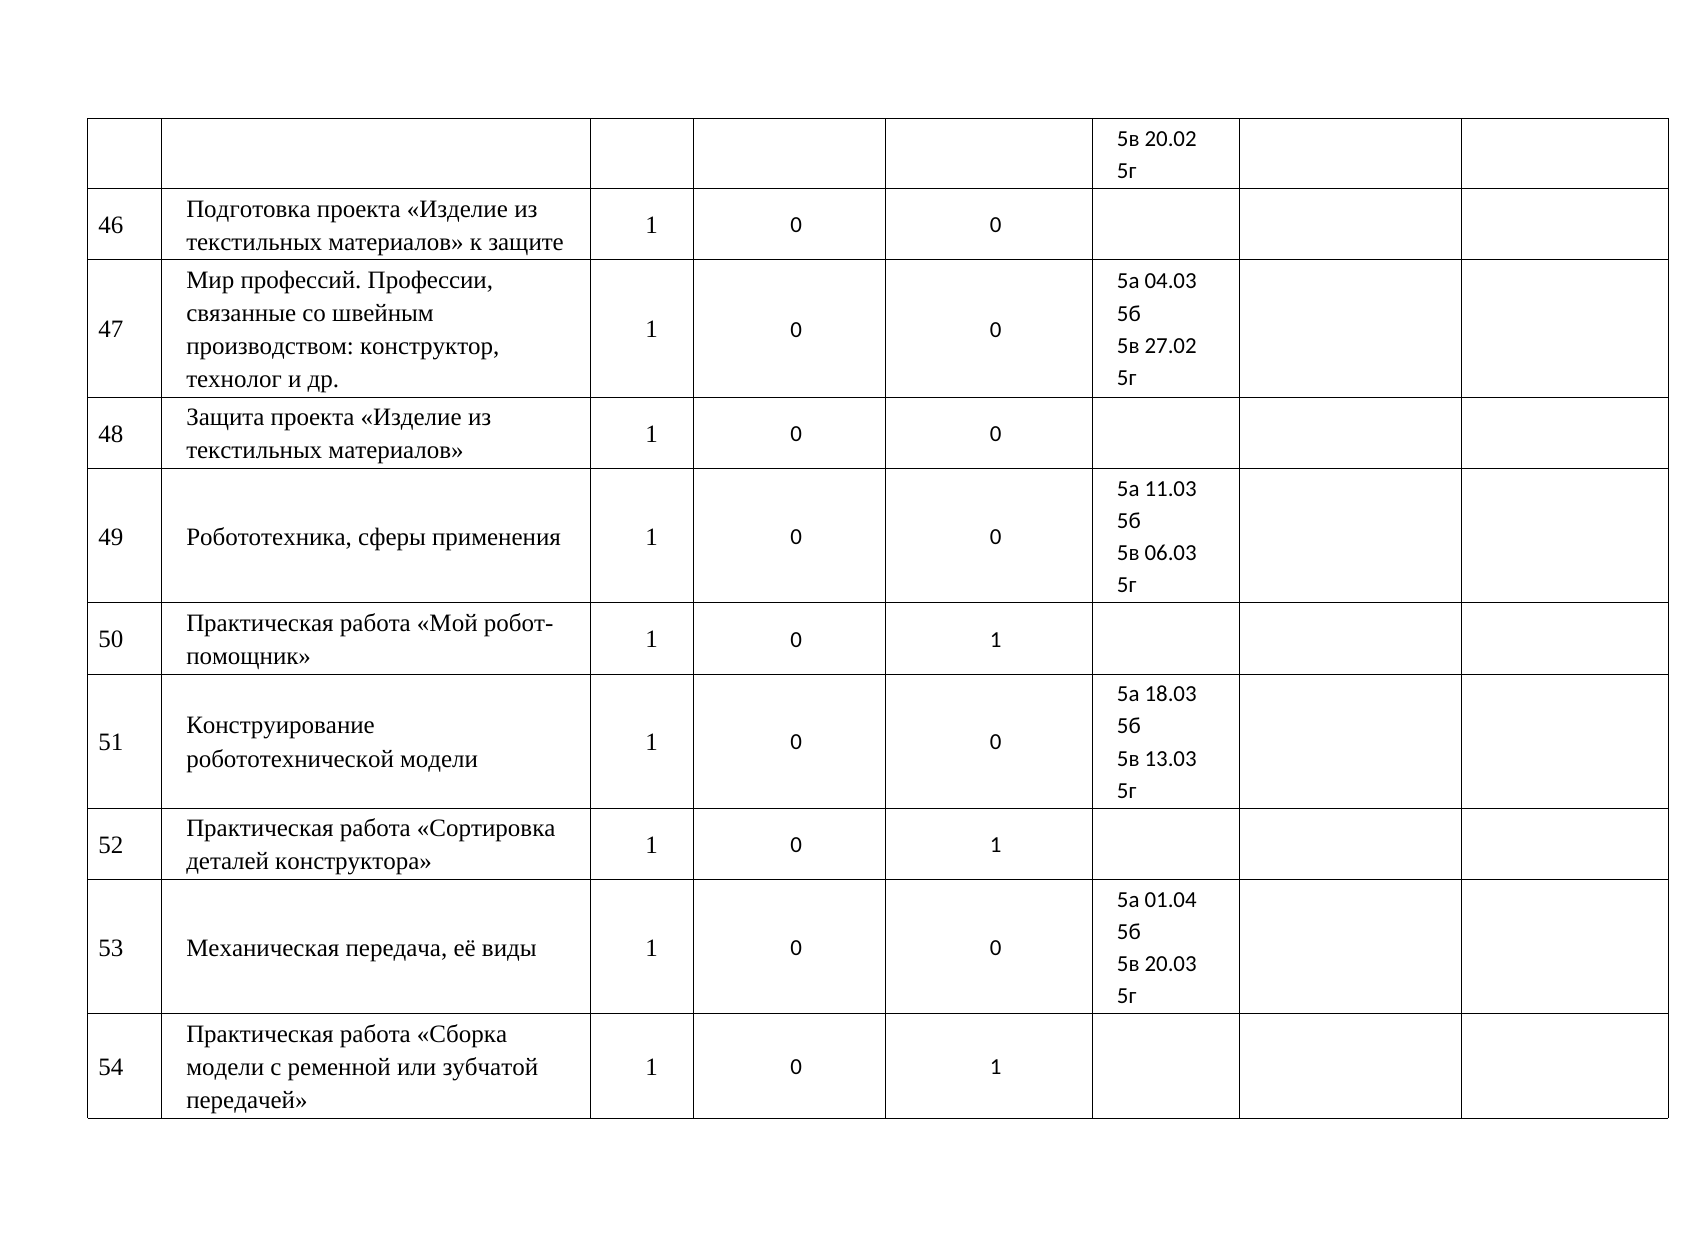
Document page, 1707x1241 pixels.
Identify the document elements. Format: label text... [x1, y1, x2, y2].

table_cell 0 [886, 880, 1092, 1013]
table_cell Робототехника, сферы применения [162, 469, 590, 602]
table_cell [1240, 189, 1461, 259]
table_cell 47 [88, 260, 161, 397]
table_cell 0 [886, 260, 1092, 397]
table_cell [1462, 119, 1668, 188]
table_cell Механическая передача, её виды [162, 880, 590, 1013]
table_cell [1240, 469, 1461, 602]
table_cell 0 [694, 1014, 885, 1118]
table_cell [1093, 1014, 1239, 1118]
table_cell 0 [886, 189, 1092, 259]
table_cell [1093, 809, 1239, 879]
table_cell [1462, 189, 1668, 259]
table_cell Подготовка проекта «Изделие из текстильных материалов» к защите [162, 189, 590, 259]
table_cell 0 [694, 260, 885, 397]
table_cell 1 [886, 603, 1092, 673]
table_cell 50 [88, 603, 161, 673]
table_cell 5а 11.03 5б 5в 06.03 5г [1093, 469, 1239, 602]
table_cell 48 [88, 398, 161, 468]
table_cell 0 [886, 469, 1092, 602]
table_cell 1 [591, 189, 693, 259]
table_cell 0 [694, 469, 885, 602]
table_cell Практическая работа «Сборка модели с ременной или зубчатой передачей» [162, 1014, 590, 1118]
table_cell Конструирование робототехнической модели [162, 675, 590, 808]
table_cell 5а 18.03 5б 5в 13.03 5г [1093, 675, 1239, 808]
table_cell [1240, 675, 1461, 808]
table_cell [162, 119, 590, 188]
table_cell [1093, 189, 1239, 259]
table_cell 1 [591, 809, 693, 879]
table_cell 0 [694, 809, 885, 879]
table_cell 5а 01.04 5б 5в 20.03 5г [1093, 880, 1239, 1013]
table_cell Мир профессий. Профессии, связанные со швейным производством: конструктор, технолог и др. [162, 260, 590, 397]
table_cell 53 [88, 880, 161, 1013]
table_cell 0 [694, 675, 885, 808]
table_cell [1462, 880, 1668, 1013]
table_cell [1462, 675, 1668, 808]
table_cell [1093, 603, 1239, 673]
table_cell [1240, 880, 1461, 1013]
table_cell 46 [88, 189, 161, 259]
table_cell 1 [591, 675, 693, 808]
table_cell 1 [591, 880, 693, 1013]
table_cell 0 [694, 398, 885, 468]
table_cell [1462, 603, 1668, 673]
table_cell 0 [886, 119, 1092, 188]
table_cell 1 [591, 603, 693, 673]
table_cell 1 [886, 809, 1092, 879]
table_cell 5а 04.03 5б 5в 27.02 5г [1093, 260, 1239, 397]
table_cell [1462, 809, 1668, 879]
table_cell [1462, 469, 1668, 602]
table_cell 0 [886, 675, 1092, 808]
table_cell [1240, 1014, 1461, 1118]
table_cell [1462, 398, 1668, 468]
table_cell 0 [694, 189, 885, 259]
table_cell 1 [591, 260, 693, 397]
table_cell Практическая работа «Мой робот-помощник» [162, 603, 590, 673]
table_cell Практическая работа «Сортировка деталей конструктора» [162, 809, 590, 879]
table_cell 51 [88, 675, 161, 808]
table_cell 45 [88, 119, 161, 188]
table_cell 0 [694, 603, 885, 673]
table_cell 54 [88, 1014, 161, 1118]
table_cell 1 [591, 398, 693, 468]
table_cell 1 [591, 1014, 693, 1118]
table_cell [1462, 260, 1668, 397]
table_cell 52 [88, 809, 161, 879]
table_cell [1240, 398, 1461, 468]
table_cell [1240, 260, 1461, 397]
table_cell [1240, 809, 1461, 879]
table_cell [1240, 119, 1461, 188]
table_cell 0 [694, 119, 885, 188]
table_cell [1093, 398, 1239, 468]
table_cell Защита проекта «Изделие из текстильных материалов» [162, 398, 590, 468]
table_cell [1093, 119, 1239, 188]
table_cell 49 [88, 469, 161, 602]
table_cell [1240, 603, 1461, 673]
table_cell 0 [694, 880, 885, 1013]
table_cell [1462, 1014, 1668, 1118]
table_cell 1 [591, 119, 693, 188]
table_cell 1 [886, 1014, 1092, 1118]
table_cell 0 [886, 398, 1092, 468]
table_cell 1 [591, 469, 693, 602]
